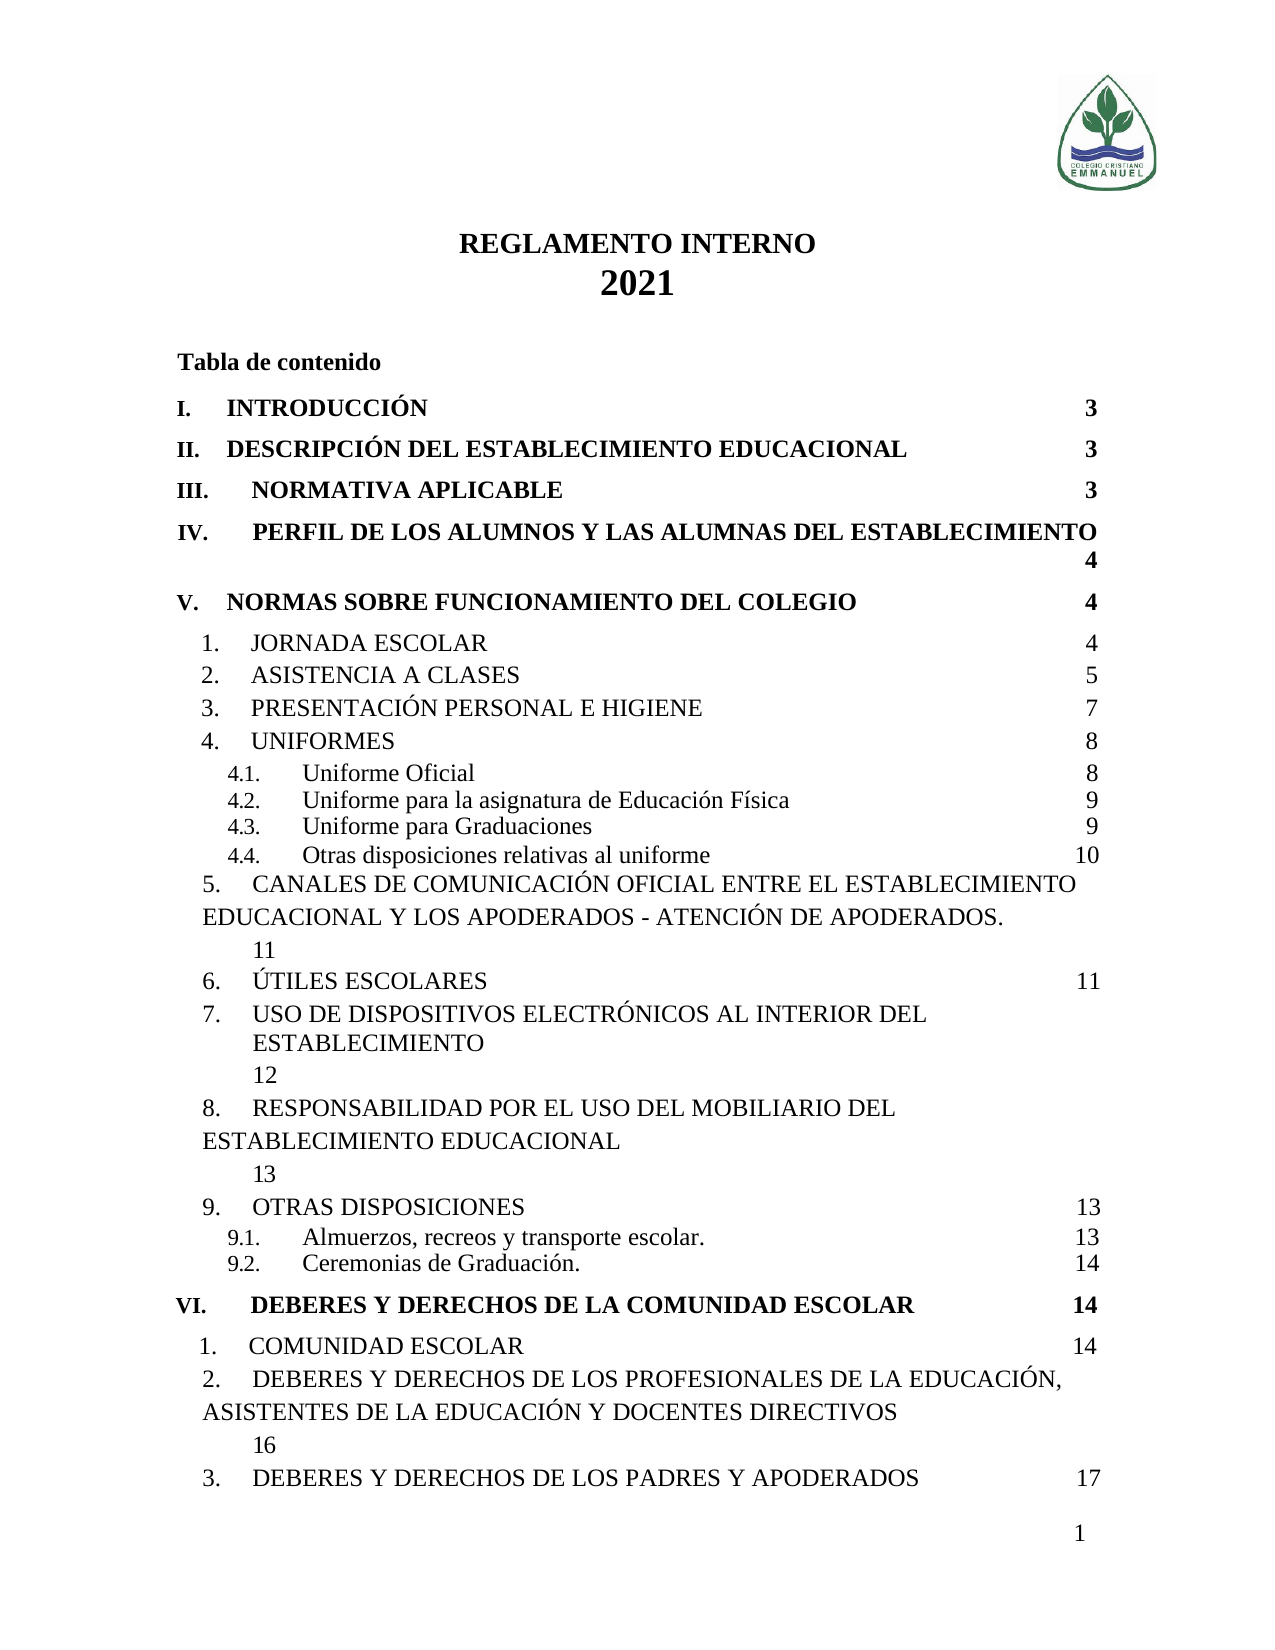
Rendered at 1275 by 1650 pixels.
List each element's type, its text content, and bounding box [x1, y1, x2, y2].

picture [1057, 74, 1157, 191]
text Tabla de contenido [177, 347, 1121, 375]
text 2021 [154, 260, 1121, 303]
subtitle REGLAMENTO INTERNO [457, 226, 818, 259]
